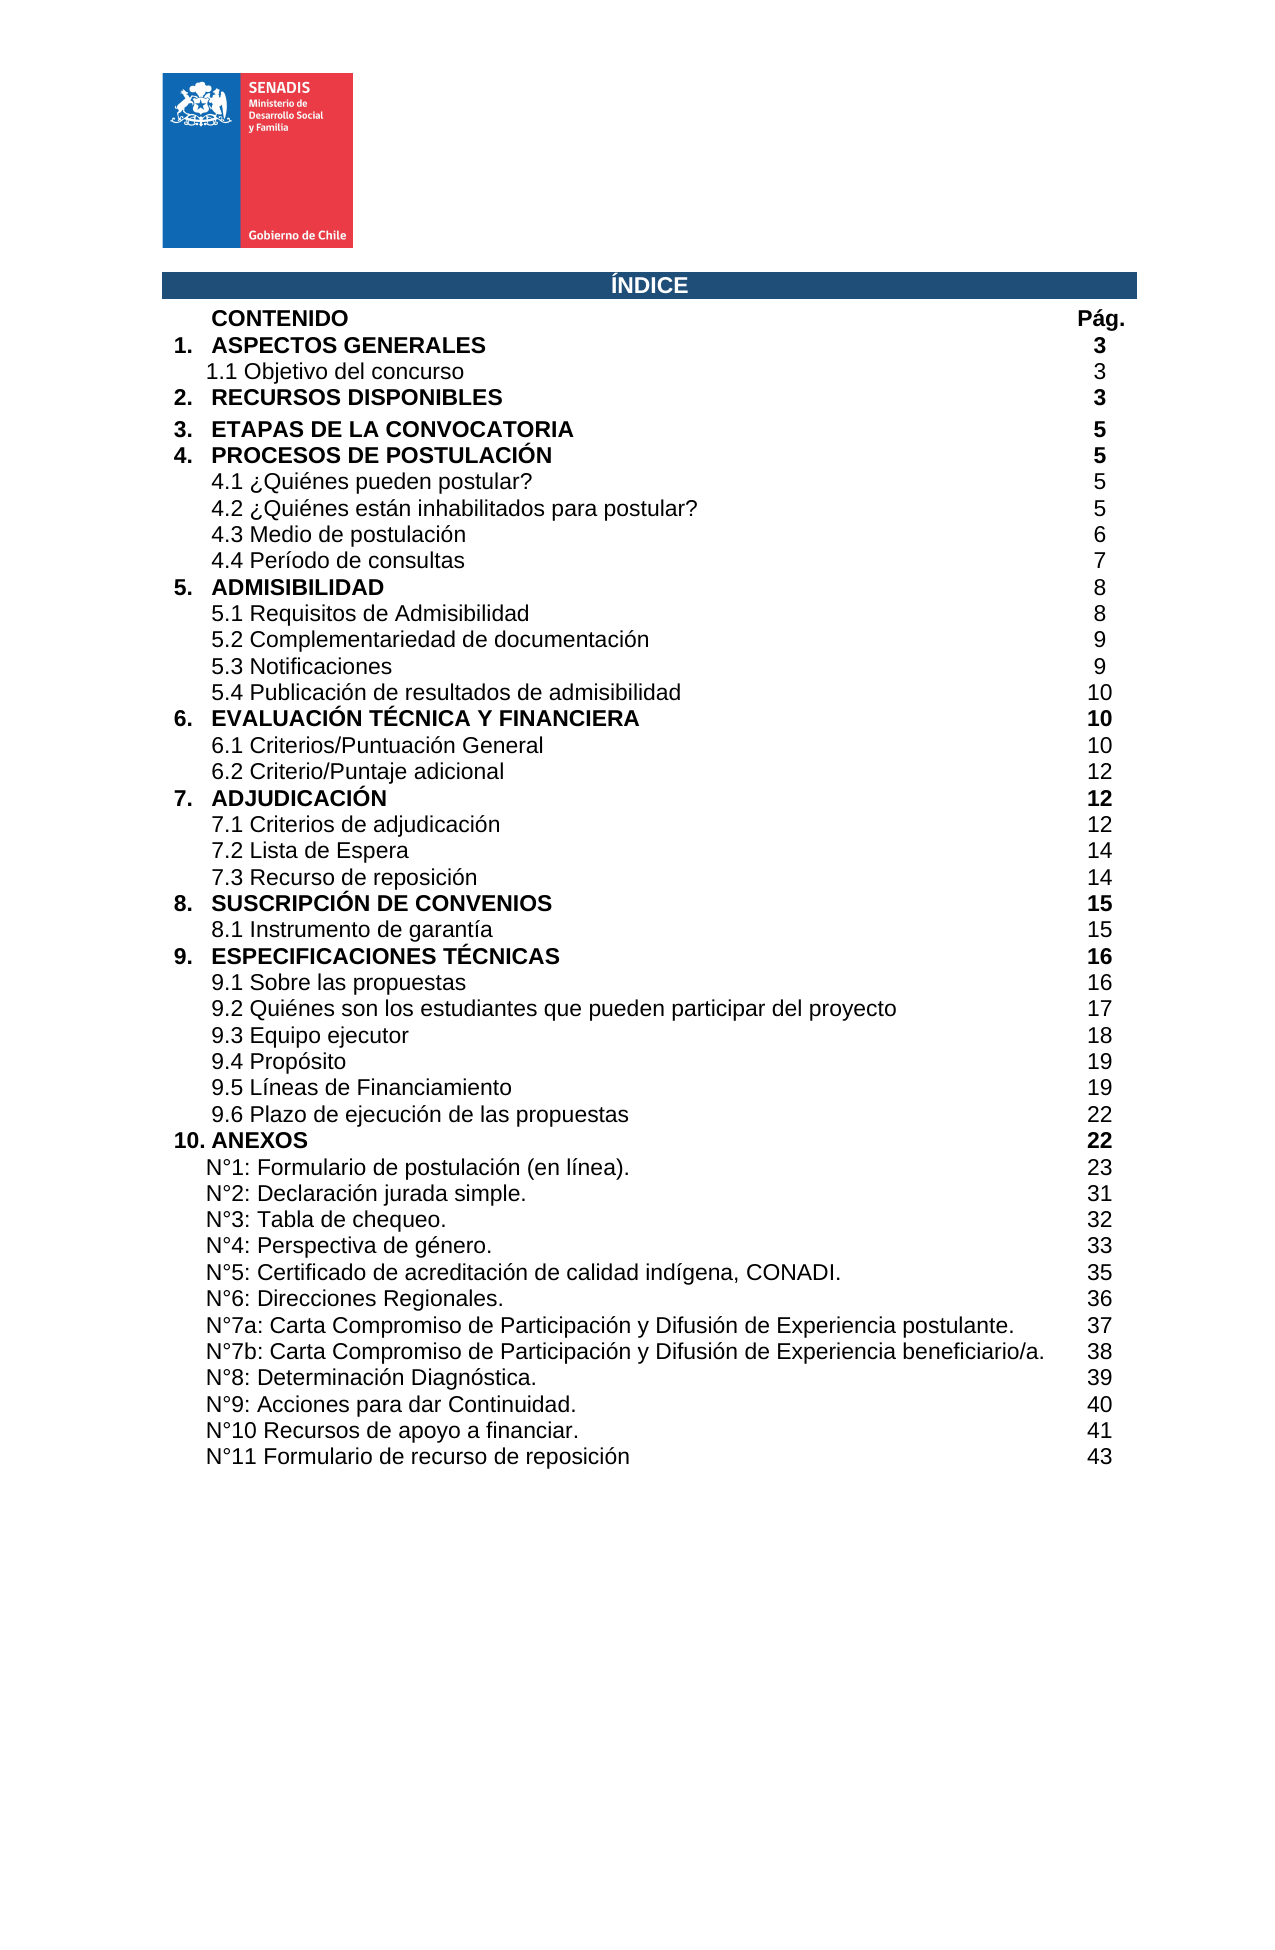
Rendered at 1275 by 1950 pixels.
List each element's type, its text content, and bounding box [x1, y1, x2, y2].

table_cell ADJUDICACIÓN [163, 785, 1063, 811]
table_cell 22 [1063, 1101, 1137, 1127]
table_cell 5.2 Complementariedad de documentación [163, 626, 1063, 653]
table_header CONTENIDO [163, 305, 1063, 332]
table_cell 14 [1063, 864, 1137, 890]
table_cell 4.4 Período de consultas [163, 547, 1063, 574]
table_cell 15 [1063, 916, 1137, 943]
table_cell 40 [1063, 1391, 1137, 1417]
table_cell ASPECTOS GENERALES [163, 332, 1063, 358]
table_cell 32 [1063, 1206, 1137, 1232]
table_cell 5 [1063, 468, 1137, 494]
table_cell 9 [1063, 626, 1137, 653]
table_cell N°5: Certificado de acreditación de calidad indígena, CONADI. [163, 1259, 1063, 1285]
table_cell 3 [1063, 358, 1137, 384]
table_cell 39 [1063, 1364, 1137, 1391]
table_cell 7 [1063, 547, 1137, 574]
table_cell 8 [1063, 574, 1137, 600]
text ÍNDICE [162, 272, 1137, 299]
table_cell N°2: Declaración jurada simple. [163, 1180, 1063, 1206]
table_cell N°4: Perspectiva de género. [163, 1233, 1063, 1259]
table_cell 36 [1063, 1285, 1137, 1312]
table_cell 17 [1063, 995, 1137, 1022]
table_header Pág. [1063, 305, 1137, 332]
table_cell 5.3 Notificaciones [163, 653, 1063, 679]
table_cell 12 [1063, 758, 1137, 784]
table_cell SUSCRIPCIÓN DE CONVENIOS [163, 890, 1063, 916]
table_cell RECURSOS DISPONIBLES [163, 384, 1063, 416]
table_cell N°10 Recursos de apoyo a financiar. [163, 1417, 1063, 1443]
table_cell 5.4 Publicación de resultados de admisibilidad [163, 679, 1063, 705]
table_cell 23 [1063, 1154, 1137, 1180]
table_cell ADMISIBILIDAD [163, 574, 1063, 600]
table_cell 38 [1063, 1338, 1137, 1364]
table_cell 3 [1063, 384, 1137, 416]
table_cell 9.6 Plazo de ejecución de las propuestas [163, 1101, 1063, 1127]
table_cell 5 [1063, 416, 1137, 442]
table_cell 6.2 Criterio/Puntaje adicional [163, 758, 1063, 784]
table_cell N°3: Tabla de chequeo. [163, 1206, 1063, 1232]
table_cell 9.3 Equipo ejecutor [163, 1022, 1063, 1048]
table_cell 10 [1063, 679, 1137, 705]
table_cell 9 [1063, 653, 1137, 679]
table_cell 19 [1063, 1074, 1137, 1101]
table_cell 5 [1063, 442, 1137, 468]
table_cell 6.1 Criterios/Puntuación General [163, 732, 1063, 758]
table_cell N°7a: Carta Compromiso de Participación y Difusión de Experiencia postulante. [163, 1312, 1063, 1338]
table_cell 35 [1063, 1259, 1137, 1285]
table_cell 7.3 Recurso de reposición [163, 864, 1063, 890]
table_cell N°9: Acciones para dar Continuidad. [163, 1391, 1063, 1417]
table_cell 9.4 Propósito [163, 1048, 1063, 1074]
table_cell 10 [1063, 732, 1137, 758]
table_cell 14 [1063, 837, 1137, 863]
table_cell 4.1 ¿Quiénes pueden postular? [163, 468, 1063, 494]
table_cell N°1: Formulario de postulación (en línea). [163, 1154, 1063, 1180]
table_cell N°6: Direcciones Regionales. [163, 1285, 1063, 1312]
table_cell EVALUACIÓN TÉCNICA Y FINANCIERA [163, 705, 1063, 732]
table_cell N°11 Formulario de recurso de reposición [163, 1443, 1063, 1470]
table_cell ANEXOS [163, 1127, 1063, 1153]
table_cell PROCESOS DE POSTULACIÓN [163, 442, 1063, 468]
table_cell 8.1 Instrumento de garantía [163, 916, 1063, 943]
table_cell 22 [1063, 1127, 1137, 1153]
table_cell 9.2 Quiénes son los estudiantes que pueden participar del proyecto [163, 995, 1063, 1022]
table_cell ESPECIFICACIONES TÉCNICAS [163, 943, 1063, 969]
table_cell 4.2 ¿Quiénes están inhabilitados para postular? [163, 495, 1063, 521]
table_cell 10 [1063, 705, 1137, 732]
table_cell 7.2 Lista de Espera [163, 837, 1063, 863]
table_cell 5 [1063, 495, 1137, 521]
table_cell 3 [1063, 332, 1137, 358]
table_cell 33 [1063, 1233, 1137, 1259]
table_cell 43 [1063, 1443, 1137, 1470]
table_cell 19 [1063, 1048, 1137, 1074]
table_cell 7.1 Criterios de adjudicación [163, 811, 1063, 837]
table_cell 1.1 Objetivo del concurso [163, 358, 1063, 384]
picture [162, 73, 353, 248]
table_cell 41 [1063, 1417, 1137, 1443]
table_cell 4.3 Medio de postulación [163, 521, 1063, 547]
table_cell 37 [1063, 1312, 1137, 1338]
table_cell N°7b: Carta Compromiso de Participación y Difusión de Experiencia beneficiario/a. [163, 1338, 1063, 1364]
table_cell 9.5 Líneas de Financiamiento [163, 1074, 1063, 1101]
table_cell 12 [1063, 785, 1137, 811]
table_cell 5.1 Requisitos de Admisibilidad [163, 600, 1063, 626]
table_cell N°8: Determinación Diagnóstica. [163, 1364, 1063, 1391]
table_cell ETAPAS DE LA CONVOCATORIA [163, 416, 1063, 442]
table_cell 16 [1063, 969, 1137, 995]
table_cell 9.1 Sobre las propuestas [163, 969, 1063, 995]
table_cell 15 [1063, 890, 1137, 916]
table_cell 8 [1063, 600, 1137, 626]
table_cell 6 [1063, 521, 1137, 547]
table_cell 16 [1063, 943, 1137, 969]
table_cell 12 [1063, 811, 1137, 837]
table_cell 31 [1063, 1180, 1137, 1206]
table_cell 18 [1063, 1022, 1137, 1048]
